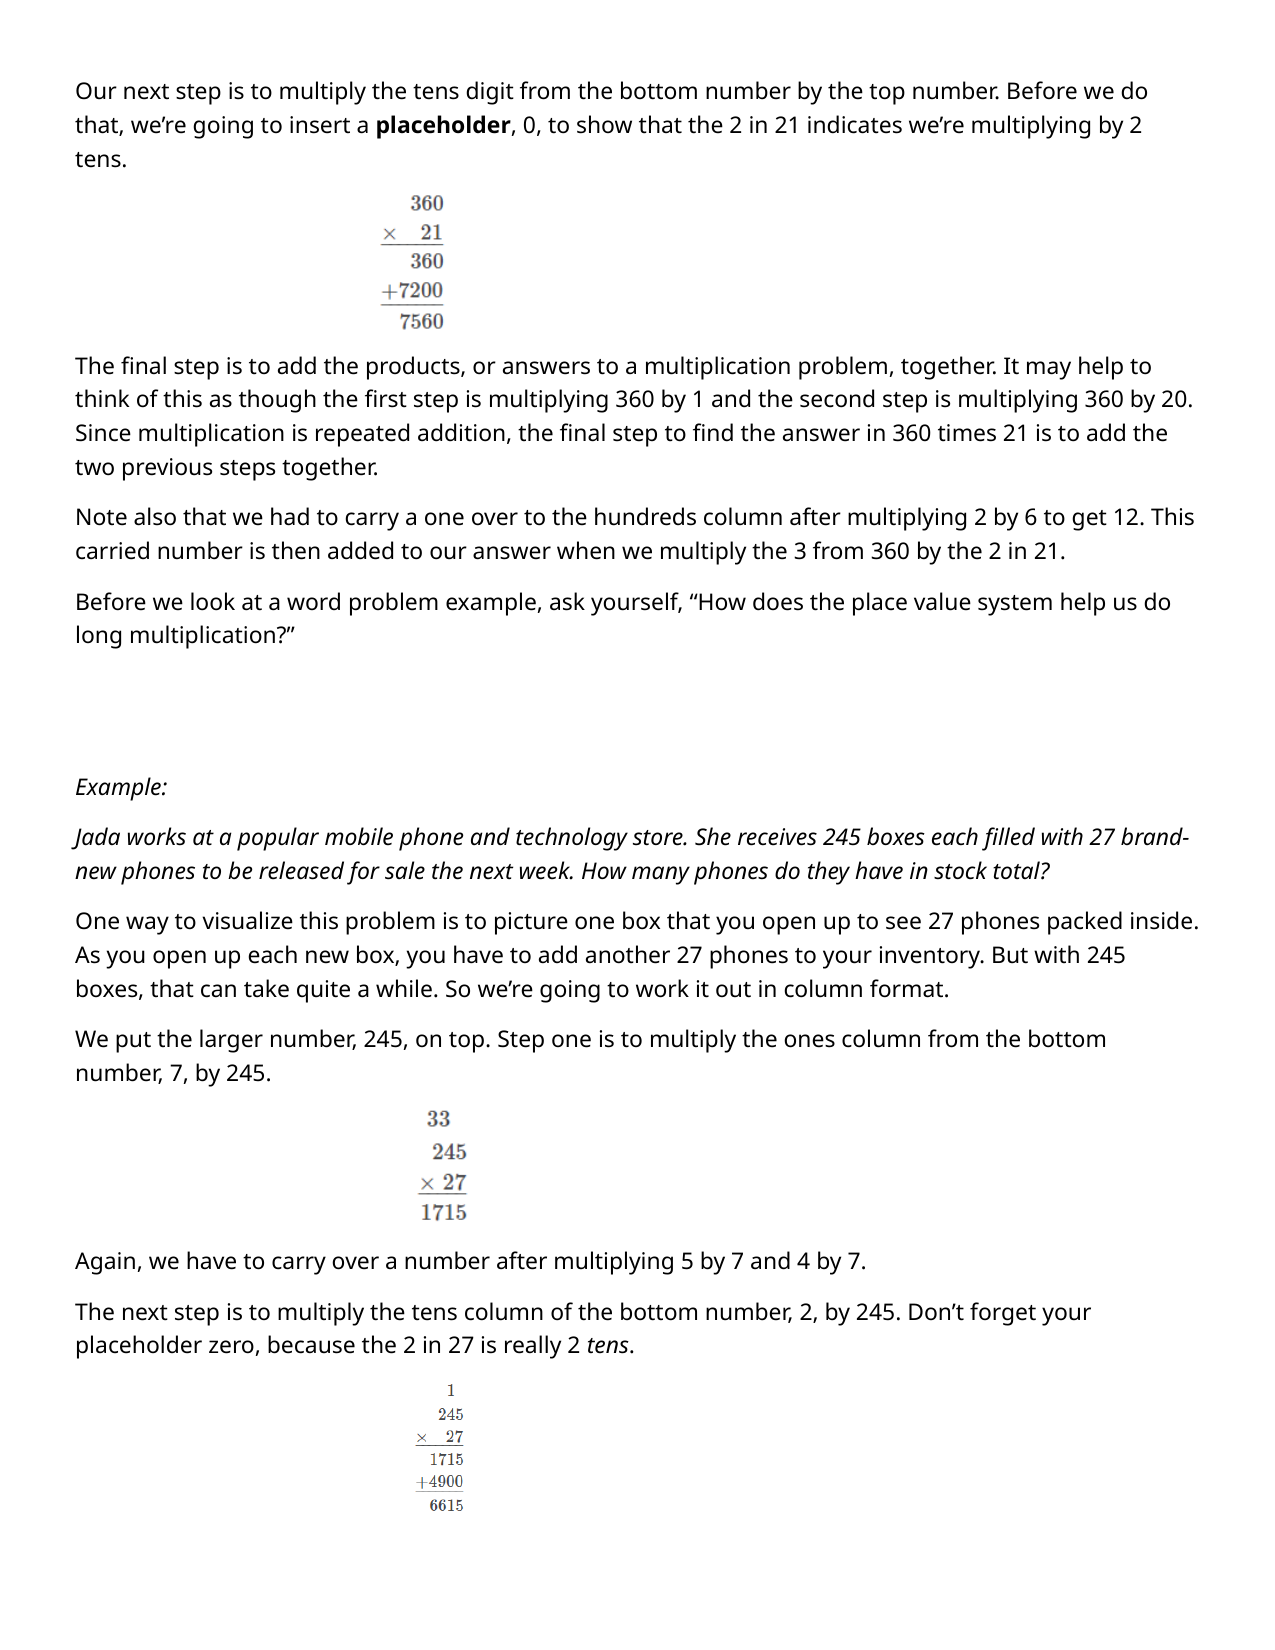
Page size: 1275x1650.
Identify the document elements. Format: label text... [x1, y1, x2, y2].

text One way to visualize this problem is to picture one box that you open up to see 27 phones packed inside. As you open up each new box, you have to add another 27 phones to your inventory. But with 245 boxes, that can take quite a while. So we’re going to work it out in column format. [75, 905, 1200, 1004]
picture [378, 192, 450, 331]
text The next step is to multiply the tens column of the bottom number, 2, by 245. Don’t forget your placeholder zero, because the 2 in 27 is really 2 tens. [75, 1295, 1200, 1360]
text Jada works at a popular mobile phone and technology store. She receives 245 boxes each filled with 27 brand-new phones to be released for sale the next week. How many phones do they have in stock total? [75, 821, 1200, 886]
text Note also that we had to carry a one over to the hundreds column after multiplying 2 by 6 to get 12. This carried number is then added to our answer when we multiply the 3 from 360 by the 2 in 21. [75, 501, 1200, 566]
picture [414, 1107, 476, 1226]
picture [408, 1379, 471, 1517]
text Example: [75, 770, 1200, 802]
text We put the larger number, 245, on top. Step one is to multiply the ones column from the bottom number, 7, by 245. [75, 1023, 1200, 1088]
text Our next step is to multiply the tens digit from the bottom number by the top number. Before we do that, we’re going to insert a placeholder, 0, to show that the 2 in 21 indicates we’re multiplying by 2 tens. [75, 75, 1200, 174]
text Again, we have to carry over a number after multiplying 5 by 7 and 4 by 7. [75, 1245, 1200, 1276]
text The final step is to add the products, or answers to a multiplication problem, together. It may help to think of this as though the first step is multiplying 360 by 1 and the second step is multiplying 360 by 20. Since multiplication is repeated addition, the final step to find the answer in 360 times 21 is to add the two previous steps together. [75, 349, 1200, 482]
text Before we look at a word problem example, ask yourself, “How does the place value system help us do long multiplication?” [75, 585, 1200, 650]
